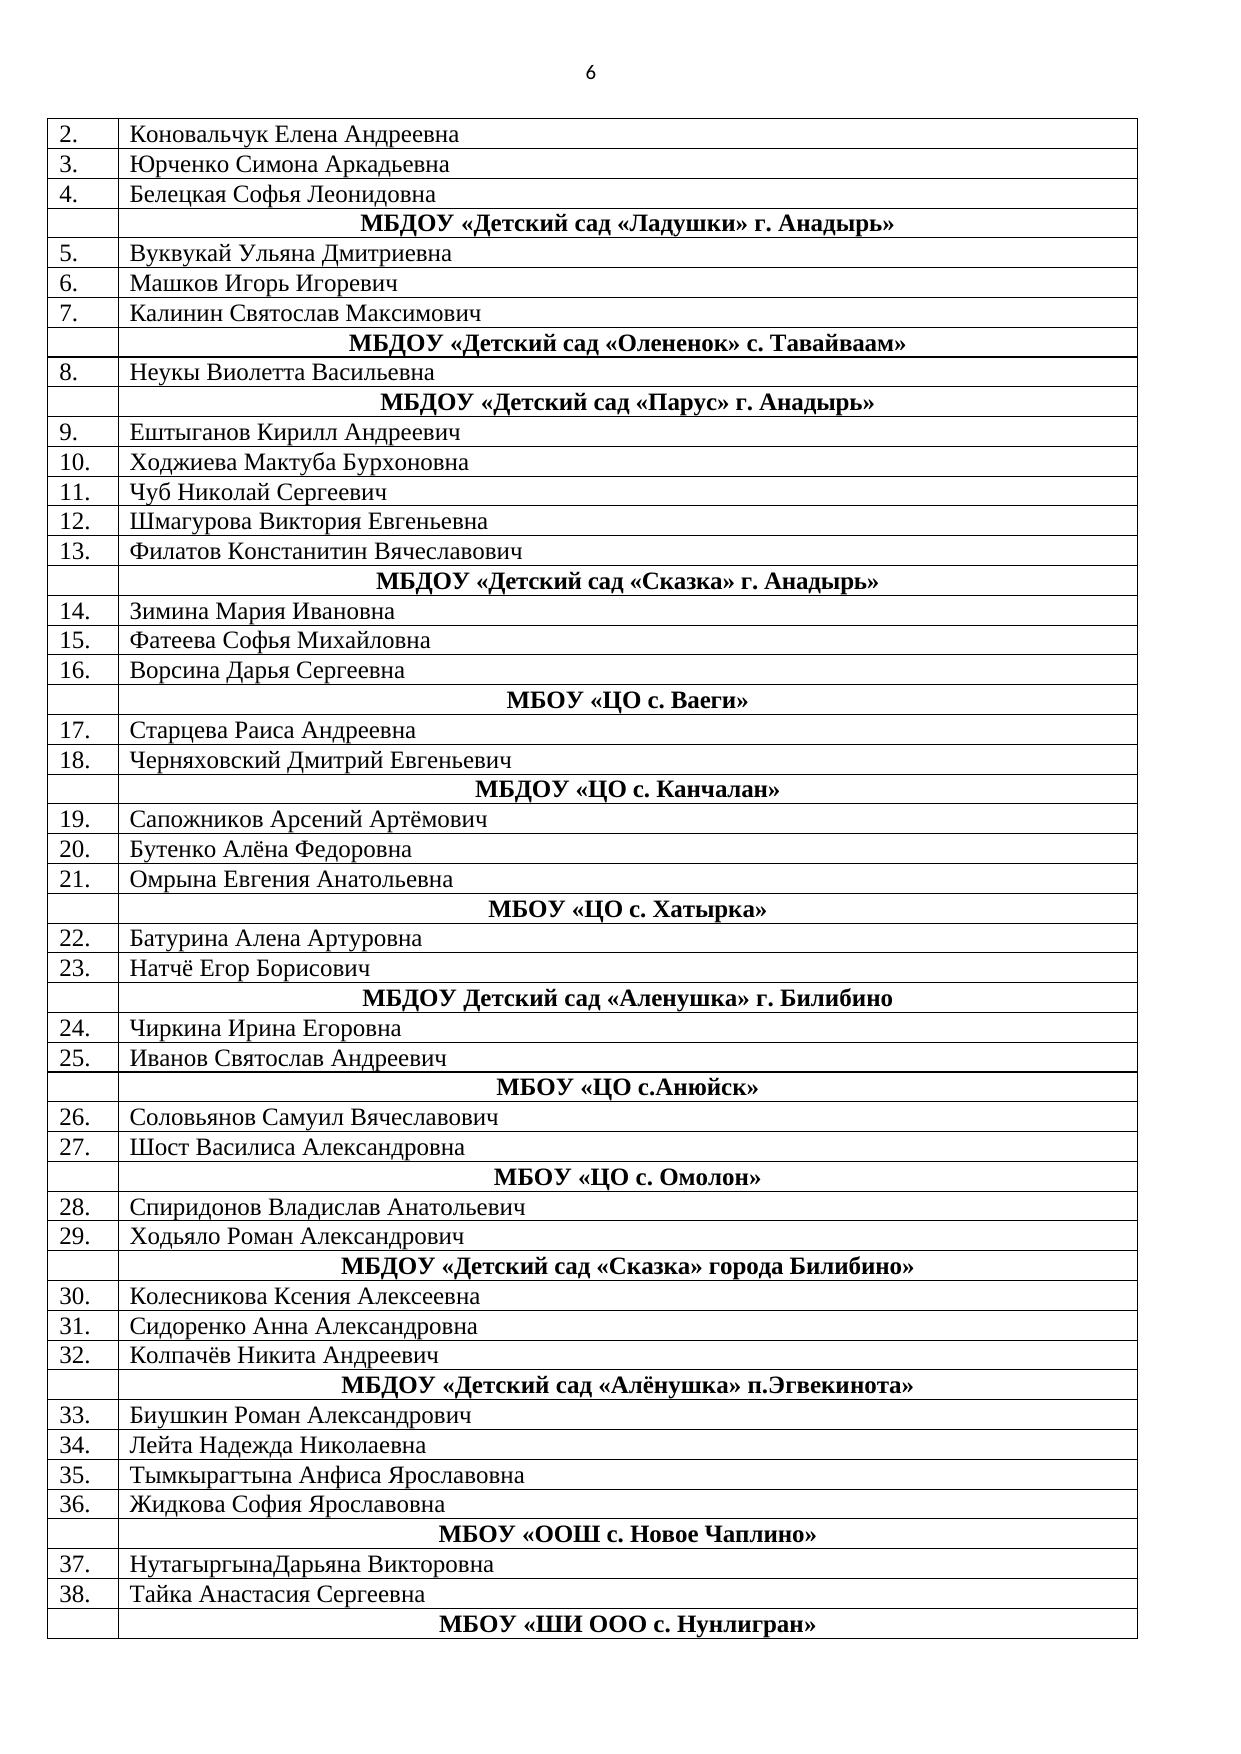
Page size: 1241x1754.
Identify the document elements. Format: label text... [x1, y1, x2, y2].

table_cell МБДОУ «Детский сад «Сказка» г. Анадырь» [119, 566, 1137, 595]
table_cell МБОУ «ЦО с.Анюйск» [119, 1073, 1137, 1101]
table_cell Натчё Егор Борисович [119, 953, 1137, 982]
table_cell Калинин Святослав Максимович [119, 298, 1137, 327]
table_cell Вуквукай Ульяна Дмитриевна [119, 238, 1137, 267]
table_cell Черняховский Дмитрий Евгеньевич [119, 745, 1137, 773]
table_cell НутагыргынаДарьяна Викторовна [119, 1549, 1137, 1578]
table_cell Ходьяло Роман Александрович [119, 1221, 1137, 1250]
table_cell Коновальчук Елена Андреевна [119, 119, 1137, 148]
table_cell [48, 1370, 118, 1399]
table_cell [48, 924, 118, 952]
table_cell [48, 1162, 118, 1191]
table_cell Батурина Алена Артуровна [119, 924, 1137, 952]
table_cell Тымкырагтына Анфиса Ярославовна [119, 1460, 1137, 1488]
table_cell Белецкая Софья Леонидовна [119, 179, 1137, 207]
table_cell [48, 834, 118, 863]
table_cell [48, 149, 118, 178]
table_cell Биушкин Роман Александрович [119, 1400, 1137, 1429]
table_cell Жидкова София Ярославовна [119, 1490, 1137, 1518]
table_cell [48, 1281, 118, 1310]
table_cell [48, 775, 118, 803]
table_cell Ходжиева Мактуба Бурхоновна [119, 447, 1137, 476]
table_cell [48, 864, 118, 893]
table_cell [48, 179, 118, 207]
table_cell МБДОУ Детский сад «Аленушка» г. Билибино [119, 983, 1137, 1012]
table_cell Тайка Анастасия Сергеевна [119, 1579, 1137, 1608]
table_cell Старцева Раиса Андреевна [119, 715, 1137, 744]
table_cell [48, 983, 118, 1012]
table_cell [48, 119, 118, 148]
table_cell Спиридонов Владислав Анатольевич [119, 1192, 1137, 1220]
table_cell МБДОУ «ЦО с. Канчалан» [119, 775, 1137, 803]
table_cell [48, 1519, 118, 1548]
table_cell [48, 1400, 118, 1429]
table_cell [48, 536, 118, 565]
table_cell МБДОУ «Детский сад «Парус» г. Анадырь» [119, 387, 1137, 416]
table_cell [48, 566, 118, 595]
table_cell [48, 1043, 118, 1071]
table_cell МБОУ «ЦО с. Хатырка» [119, 894, 1137, 922]
table_cell [48, 477, 118, 505]
table_cell МБДОУ «Детский сад «Ладушки» г. Анадырь» [119, 209, 1137, 237]
table_cell [48, 1430, 118, 1459]
table_cell [48, 1192, 118, 1220]
table_cell МБОУ «ЦО с. Ваеги» [119, 685, 1137, 714]
table_cell [48, 1073, 118, 1101]
table_cell [48, 1311, 118, 1339]
table_cell Юрченко Симона Аркадьевна [119, 149, 1137, 178]
table_cell [48, 1549, 118, 1578]
table_cell Чиркина Ирина Егоровна [119, 1013, 1137, 1042]
table_cell [48, 1341, 118, 1369]
table_cell МБОУ «ШИ ООО с. Нунлигран» [119, 1609, 1137, 1637]
table_cell Шост Василиса Александровна [119, 1132, 1137, 1161]
table_cell [48, 506, 118, 535]
table_cell Сидоренко Анна Александровна [119, 1311, 1137, 1339]
table_cell Колпачёв Никита Андреевич [119, 1341, 1137, 1369]
table_cell Шмагурова Виктория Евгеньевна [119, 506, 1137, 535]
table_cell [48, 417, 118, 446]
table_cell [48, 1579, 118, 1608]
table_cell [48, 268, 118, 297]
table_cell МБОУ «ООШ с. Новое Чаплино» [119, 1519, 1137, 1548]
table_cell [48, 1490, 118, 1518]
table_cell Ештыганов Кирилл Андреевич [119, 417, 1137, 446]
table_cell [48, 655, 118, 684]
table_cell [48, 894, 118, 922]
table_cell Филатов Констанитин Вячеславович [119, 536, 1137, 565]
table_cell Неукы Виолетта Васильевна [119, 358, 1137, 386]
table_cell [48, 953, 118, 982]
table_cell МБОУ «ЦО с. Омолон» [119, 1162, 1137, 1191]
table_cell Соловьянов Самуил Вячеславович [119, 1102, 1137, 1131]
table_cell [48, 626, 118, 654]
table_cell [48, 685, 118, 714]
table_cell Бутенко Алёна Федоровна [119, 834, 1137, 863]
table_cell [48, 1460, 118, 1488]
table_cell [48, 447, 118, 476]
table_cell [48, 1251, 118, 1280]
table_cell [48, 1013, 118, 1042]
table_cell Сапожников Арсений Артёмович [119, 804, 1137, 833]
table_cell Фатеева Софья Михайловна [119, 626, 1137, 654]
table_cell Зимина Мария Ивановна [119, 596, 1137, 624]
table_cell [48, 387, 118, 416]
table_cell Машков Игорь Игоревич [119, 268, 1137, 297]
table_cell [48, 804, 118, 833]
table_cell [48, 1609, 118, 1637]
table_cell [48, 1102, 118, 1131]
table_cell МБДОУ «Детский сад «Алёнушка» п.Эгвекинота» [119, 1370, 1137, 1399]
table_cell МБДОУ «Детский сад «Сказка» города Билибино» [119, 1251, 1137, 1280]
table_cell [48, 358, 118, 386]
table_cell Ворсина Дарья Сергеевна [119, 655, 1137, 684]
table_cell [48, 238, 118, 267]
table_cell [48, 209, 118, 237]
table_cell МБДОУ «Детский сад «Олененок» с. Тавайваам» [119, 328, 1137, 356]
table_cell [48, 298, 118, 327]
table_cell [48, 1132, 118, 1161]
table_cell [48, 596, 118, 624]
table_cell [48, 328, 118, 356]
table_cell Омрына Евгения Анатольевна [119, 864, 1137, 893]
table_cell Лейта Надежда Николаевна [119, 1430, 1137, 1459]
table_cell [48, 715, 118, 744]
table_cell [48, 1221, 118, 1250]
table_cell Колесникова Ксения Алексеевна [119, 1281, 1137, 1310]
table_cell Чуб Николай Сергеевич [119, 477, 1137, 505]
table_cell Иванов Святослав Андреевич [119, 1043, 1137, 1071]
table_cell [48, 745, 118, 773]
